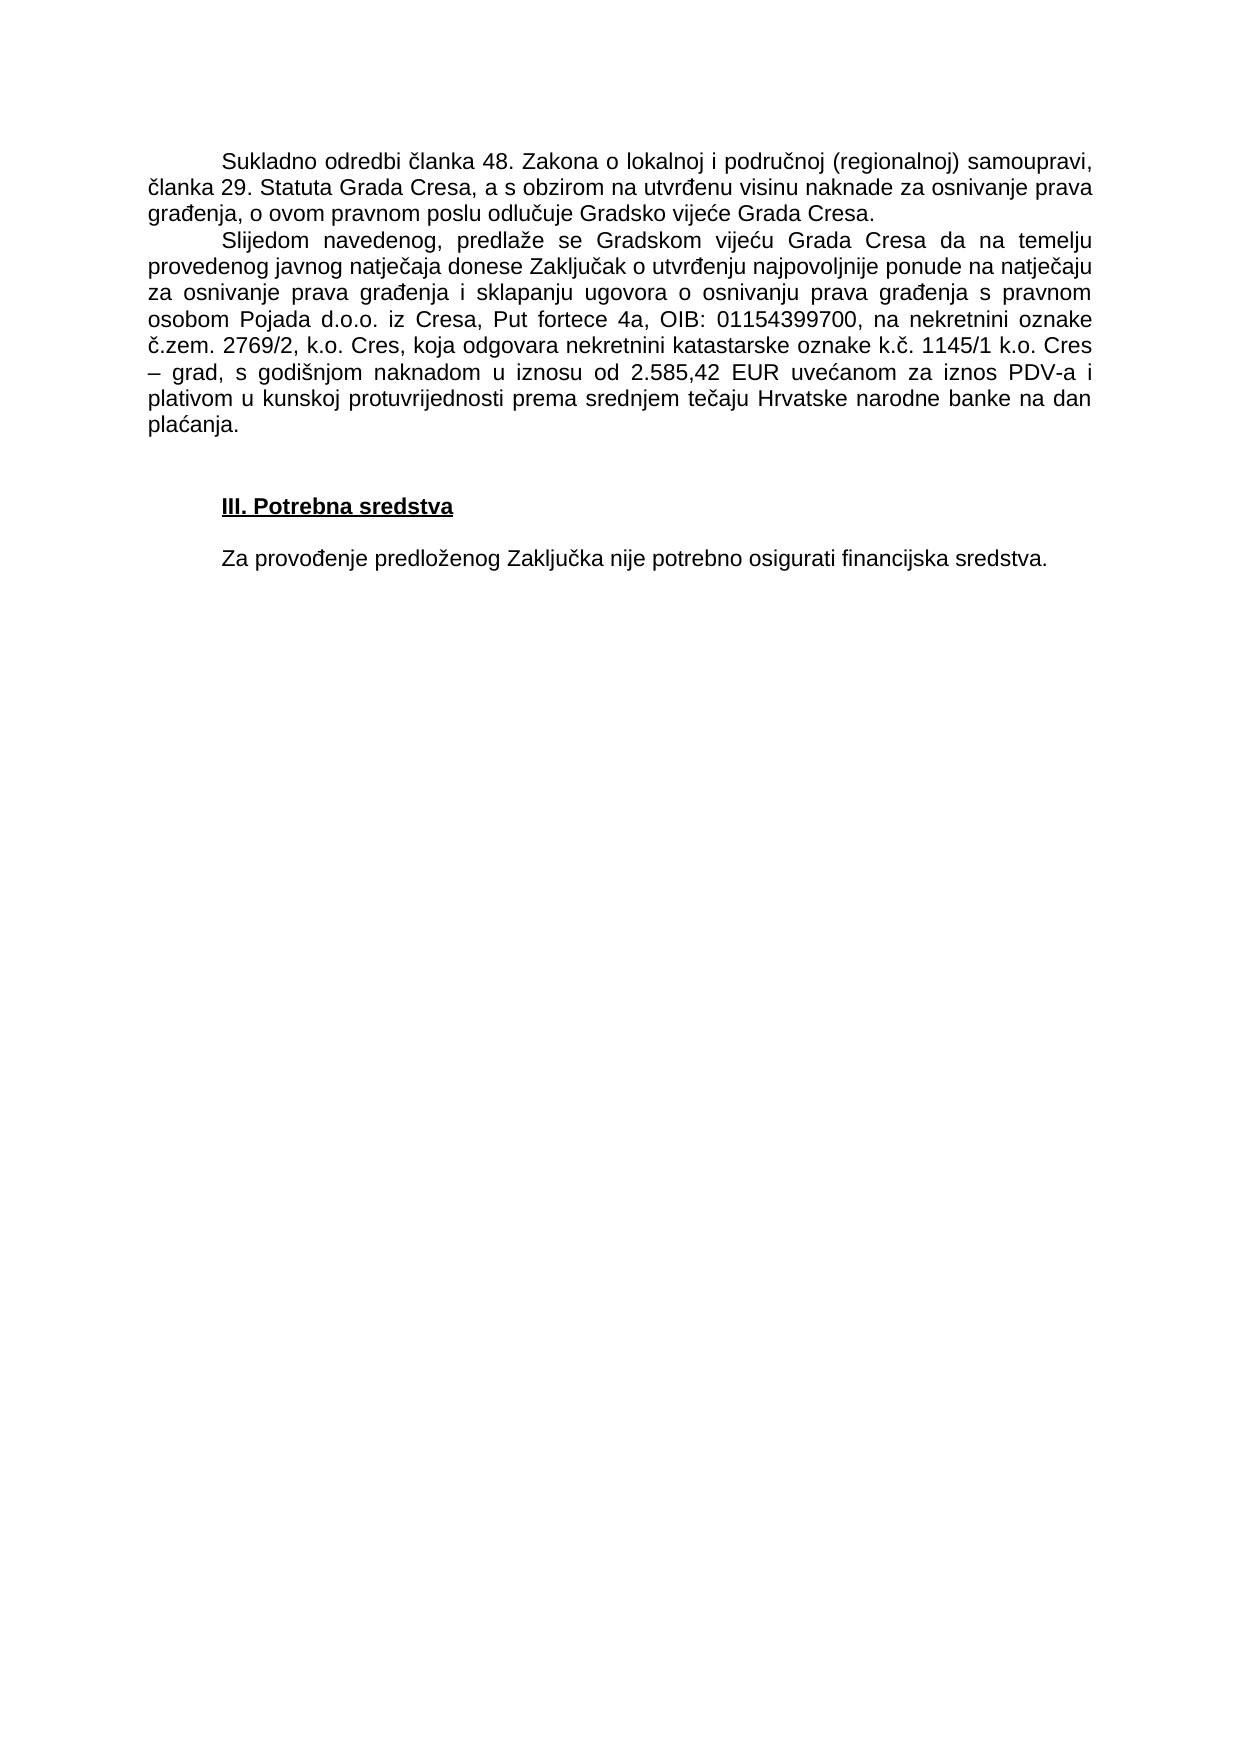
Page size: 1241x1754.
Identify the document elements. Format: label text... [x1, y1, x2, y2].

text Slijedom navedenog, predlaže se Gradskom vijeću Grada Cresa da na temelju provedenog javnog natječaja donese Zaključak o utvrđenju najpovoljnije ponude na natječaju za osnivanje prava građenja i sklapanju ugovora o osnivanju prava građenja s pravnom osobom Pojada d.o.o. iz Cresa, Put fortece 4a, OIB: 01154399700, na nekretnini oznake č.zem. 2769/2, k.o. Cres, koja odgovara nekretnini katastarske oznake k.č. 1145/1 k.o. Cres – grad, s godišnjom naknadom u iznosu od 2.585,42 EUR uvećanom za iznos PDV-a i plativom u kunskoj protuvrijednosti prema srednjem tečaju Hrvatske narodne banke na dan plaćanja. [148, 227, 1093, 437]
text Za provođenje predloženog Zaključka nije potrebno osigurati financijska sredstva. [148, 545, 1093, 572]
text Sukladno odredbi članka 48. Zakona o lokalnoj i područnoj (regionalnoj) samoupravi, članka 29. Statuta Grada Cresa, a s obzirom na utvrđenu visinu naknade za osnivanje prava građenja, o ovom pravnom poslu odlučuje Gradsko vijeće Grada Cresa. [148, 148, 1093, 227]
text III. Potrebna sredstva [148, 493, 1093, 519]
